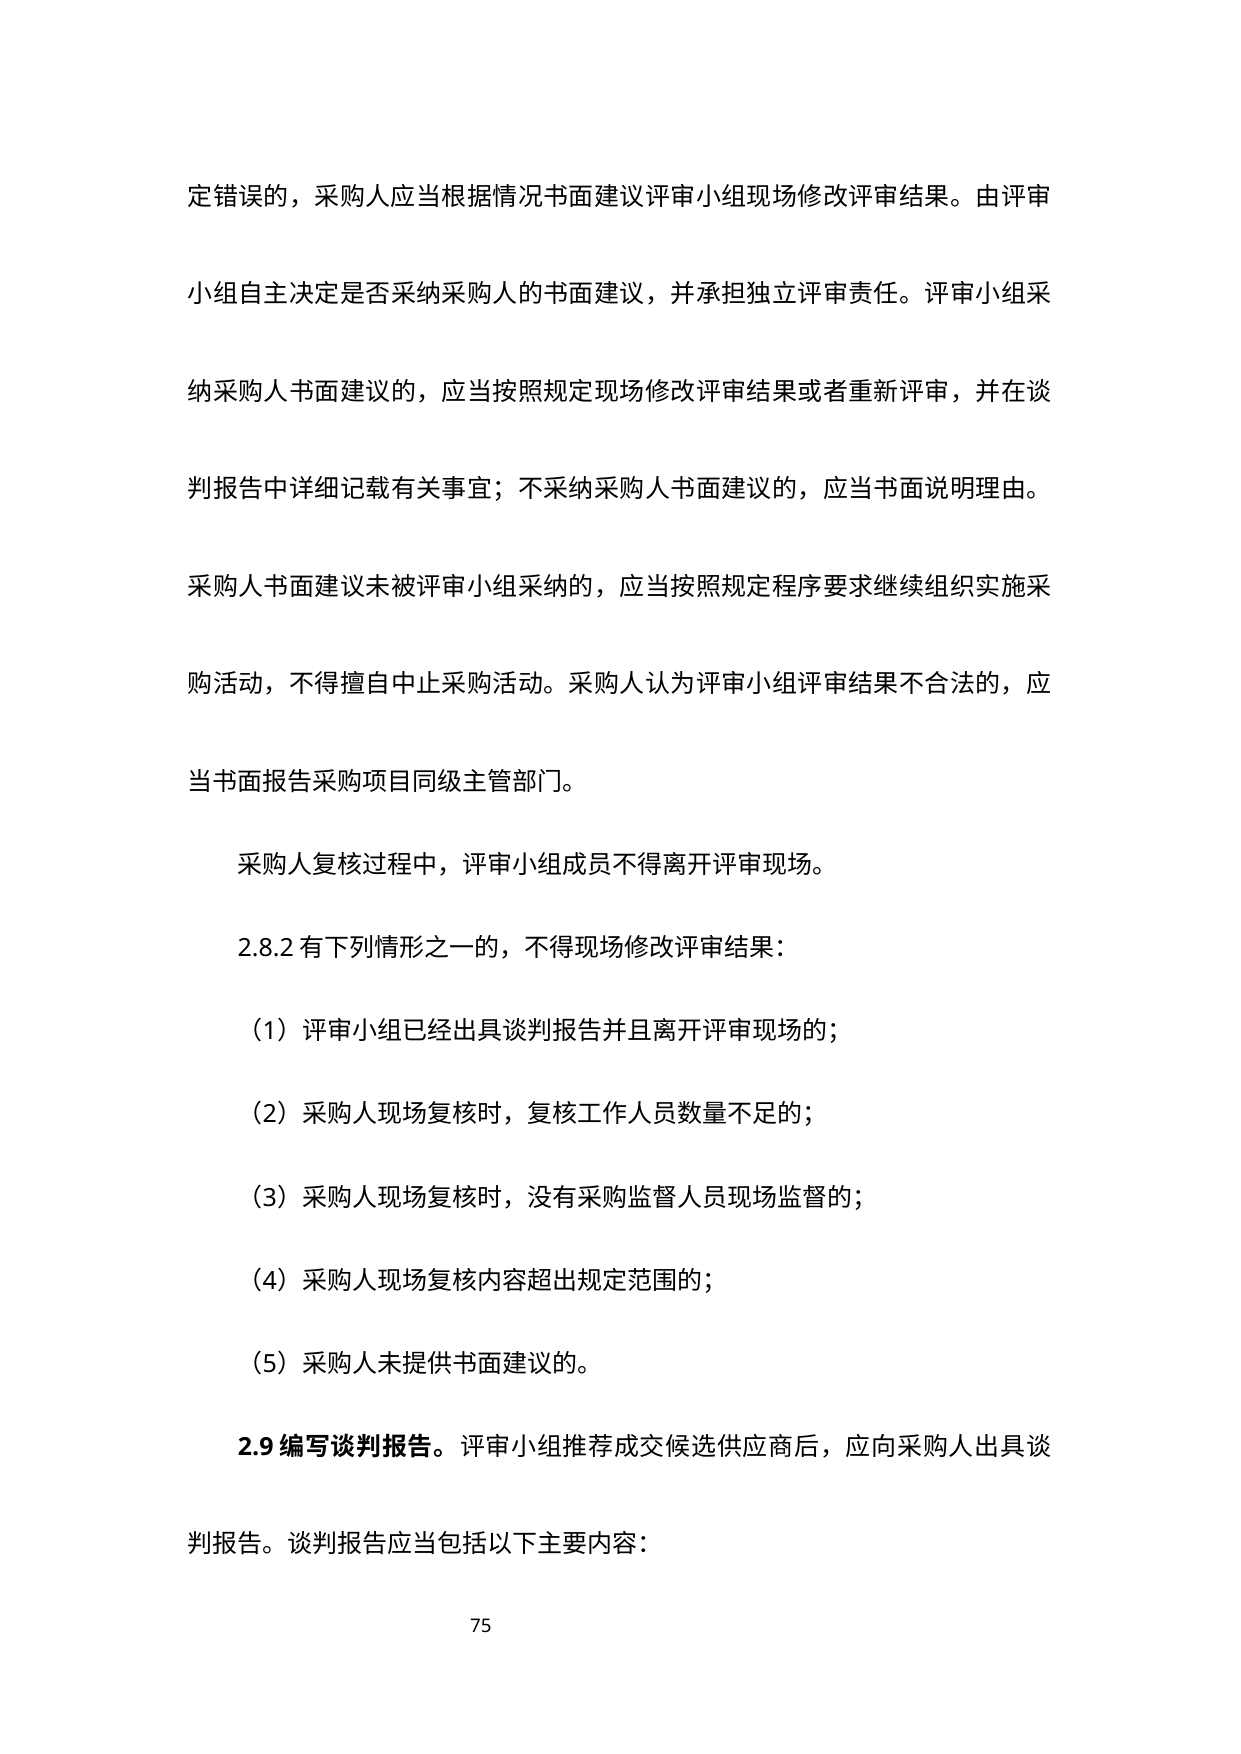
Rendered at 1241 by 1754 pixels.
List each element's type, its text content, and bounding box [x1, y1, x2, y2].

text （4）采购人现场复核内容超出规定范围的； [187, 1246, 1053, 1311]
text 2.8.2有下列情形之一的，不得现场修改评审结果： [187, 913, 1053, 978]
text （3）采购人现场复核时，没有采购监督人员现场监督的； [187, 1163, 1053, 1228]
text 2.9编写谈判报告。评审小组推荐成交候选供应商后，应向采购人出具谈判报告。谈判报告应当包括以下主要内容： [187, 1412, 1053, 1574]
text （5）采购人未提供书面建议的。 [187, 1329, 1053, 1394]
text （2）采购人现场复核时，复核工作人员数量不足的； [187, 1079, 1053, 1144]
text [187, 162, 1053, 812]
text 采购人复核过程中，评审小组成员不得离开评审现场。 [187, 830, 1053, 895]
text （1）评审小组已经出具谈判报告并且离开评审现场的； [187, 996, 1053, 1061]
